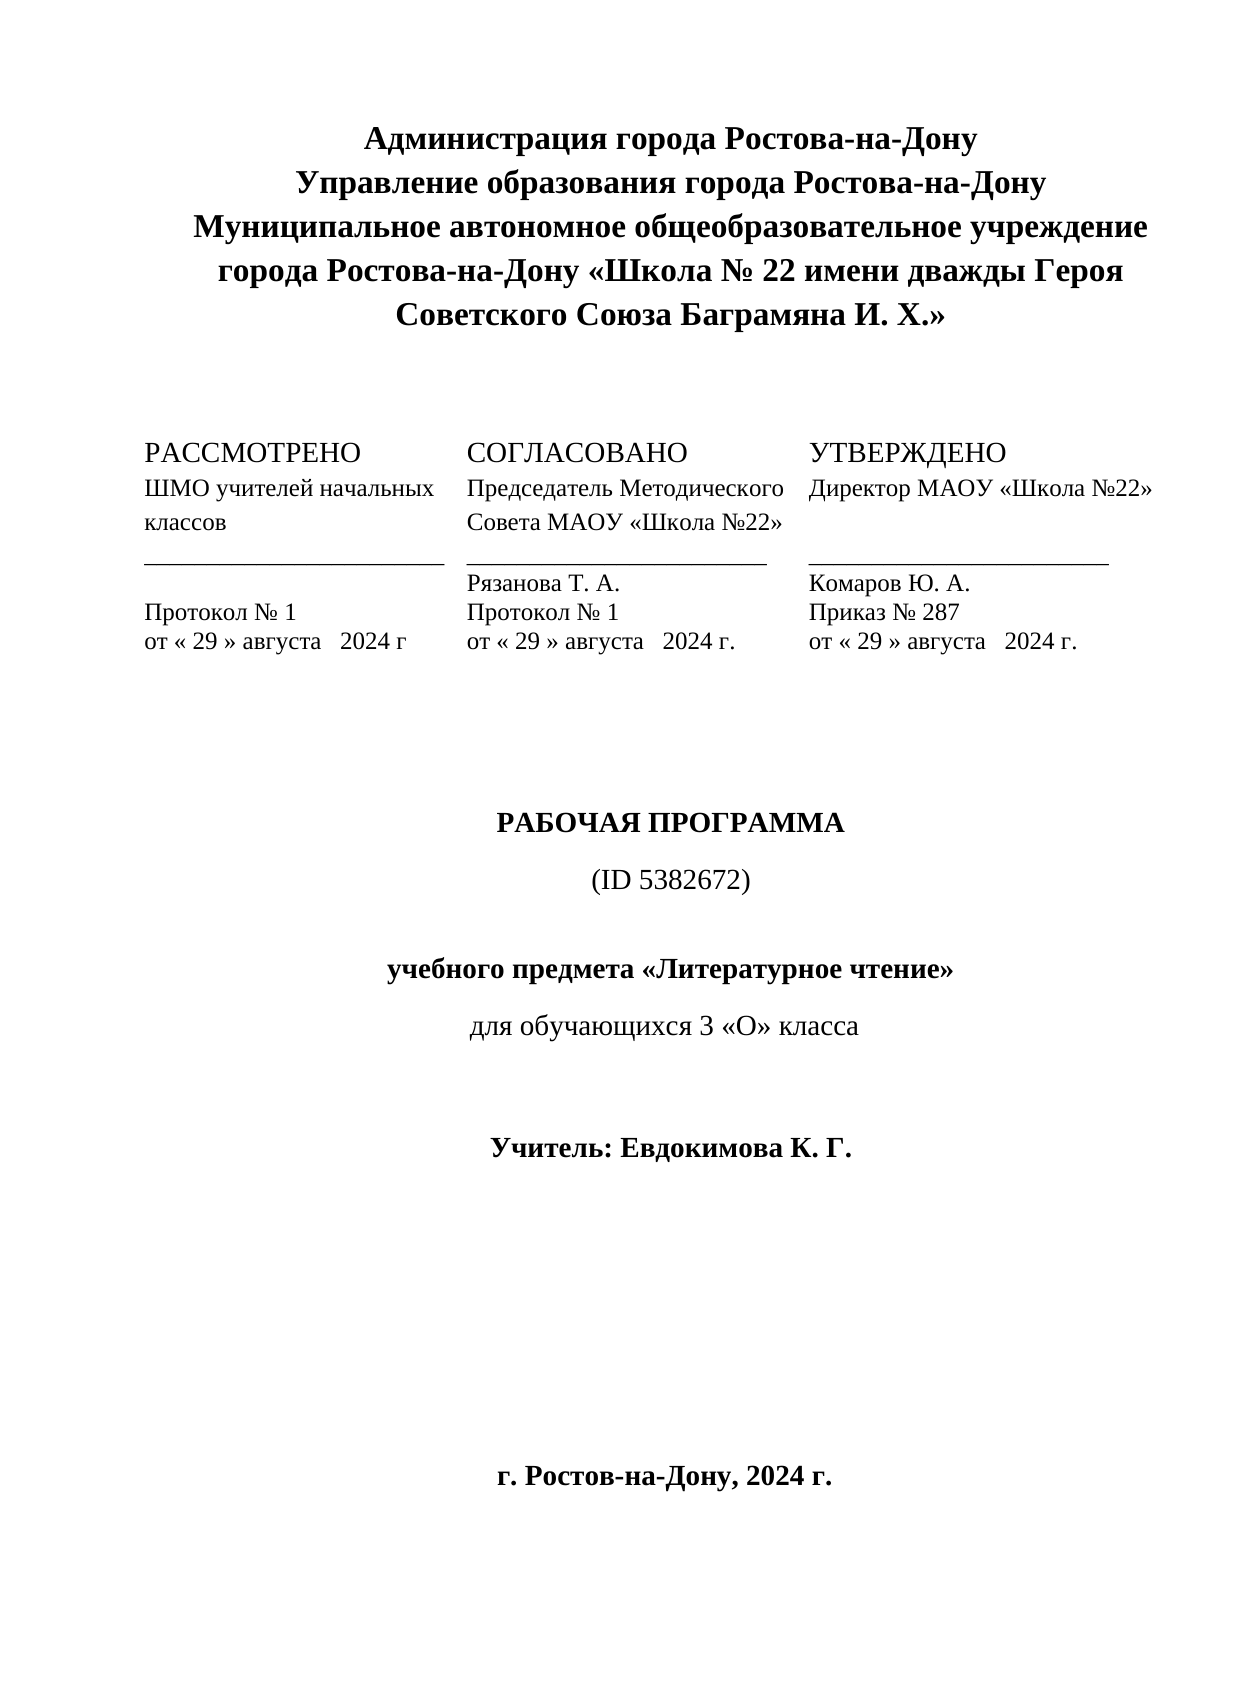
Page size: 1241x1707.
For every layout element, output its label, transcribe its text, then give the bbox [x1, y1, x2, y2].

text для обучающихся 3 «О» класса [177, 1008, 1152, 1041]
text Управление образования города Ростова-на-Дону [190, 162, 1152, 201]
text Администрация города Ростова-на-Дону [190, 118, 1152, 156]
text РАБОЧАЯ ПРОГРАММА [190, 805, 1152, 838]
text учебного предмета «Литературное чтение» [190, 951, 1152, 984]
text города Ростова-на-Дону «Школа № 22 имени дважды Героя Советского Союза Баграмяна И. Х.» [190, 250, 1152, 333]
text г. Ростов-на-Дону, 2024‌​ г. [177, 1458, 1152, 1491]
text (ID 5382672) [190, 862, 1152, 895]
table_header УТВЕРЖДЕНО Директор МАОУ «Школа №22» ________________________ Комаров Ю. А. Приказ № 287 от « 29 » августа 2024 г. [798, 435, 1167, 773]
text Учитель: Евдокимова К. Г. [190, 1130, 1152, 1163]
table_header РАССМОТРЕНО ШМО учителей начальных классов ________________________ Протокол № 1 от « 29 » августа 2024 г [133, 435, 455, 773]
table_header СОГЛАСОВАНО Председатель Методического Совета МАОУ «Школа №22» ________________________ Рязанова Т. А. Протокол № 1 от « 29 » августа 2024 г. [455, 435, 797, 773]
text Муниципальное автономное общеобразовательное учреждение [190, 206, 1152, 244]
